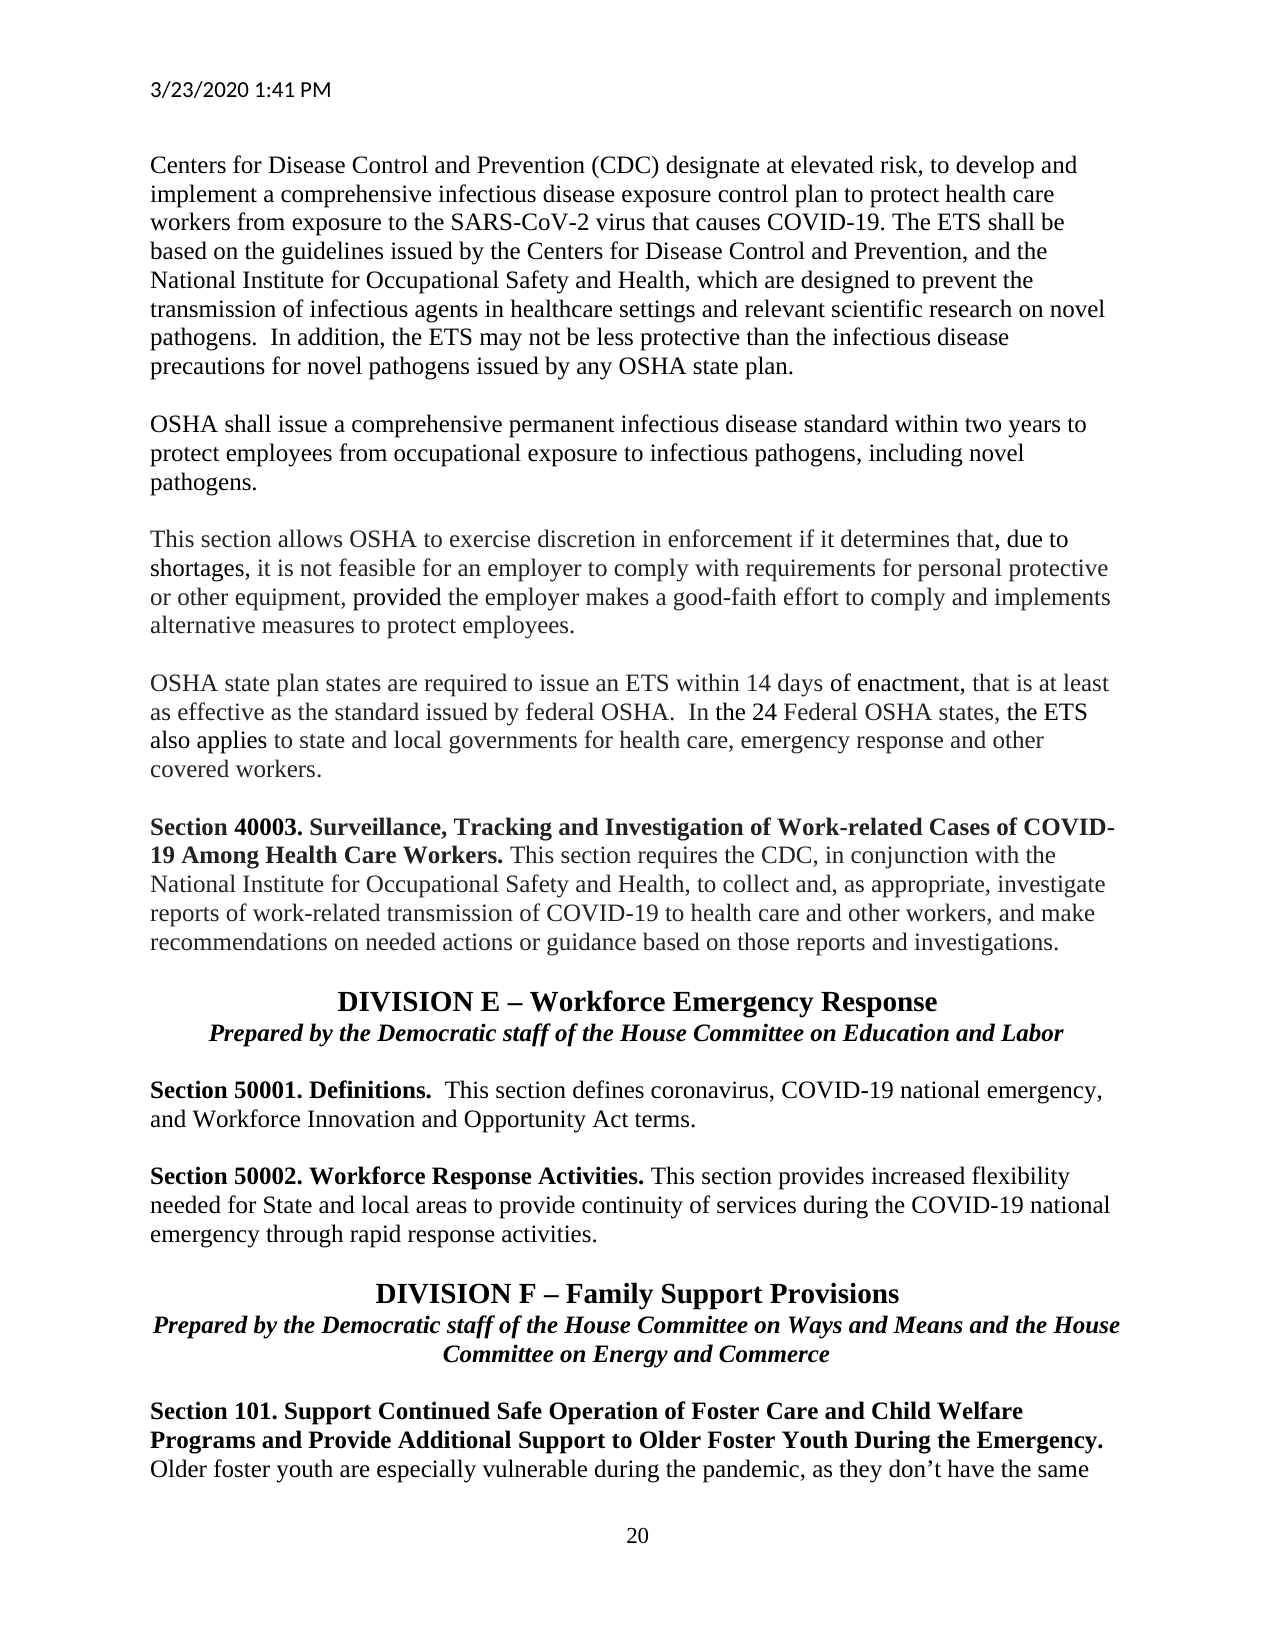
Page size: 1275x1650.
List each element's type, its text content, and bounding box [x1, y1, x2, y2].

text Section 40003. Surveillance, Tracking and Investigation of Work-related Cases of COVID-19 Among Health Care Workers. This section requires the CDC, in conjunction with the National Institute for Occupational Safety and Health, to collect and, as appropriate, investigate reports of work-related transmission of COVID-19 to health care and other workers, and make recommendations on needed actions or guidance based on those reports and investigations. [150, 812, 1125, 955]
text Section 50001. Definitions. This section defines coronavirus, COVID-19 national emergency, and Workforce Innovation and Opportunity Act terms. [150, 1075, 1125, 1133]
text DIVISION F – Family Support Provisions [150, 1276, 1125, 1310]
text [150, 1396, 1125, 1482]
text Prepared by the Democratic staff of the House Committee on Ways and Means and the House Committee on Energy and Commerce [150, 1310, 1125, 1367]
text Section 50002. Workforce Response Activities. This section provides increased flexibility needed for State and local areas to provide continuity of services during the COVID-19 national emergency through rapid response activities. [150, 1161, 1125, 1248]
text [150, 150, 1125, 380]
text This section allows OSHA to exercise discretion in enforcement if it determines that, due to shortages, it is not feasible for an employer to comply with requirements for personal protective or other equipment, provided the employer makes a good-faith effort to comply and implements alternative measures to protect employees. [150, 524, 1125, 639]
text DIVISION E – Workforce Emergency Response Prepared by the Democratic staff of the House Committee on Education and Labor [150, 984, 1125, 1046]
text OSHA shall issue a comprehensive permanent infectious disease standard within two years to protect employees from occupational exposure to infectious pathogens, including novel pathogens. [150, 409, 1125, 495]
text OSHA state plan states are required to issue an ETS within 14 days of enactment, that is at least as effective as the standard issued by federal OSHA. In the 24 Federal OSHA states, the ETS also applies to state and local governments for health care, emergency response and other covered workers. [150, 668, 1125, 783]
